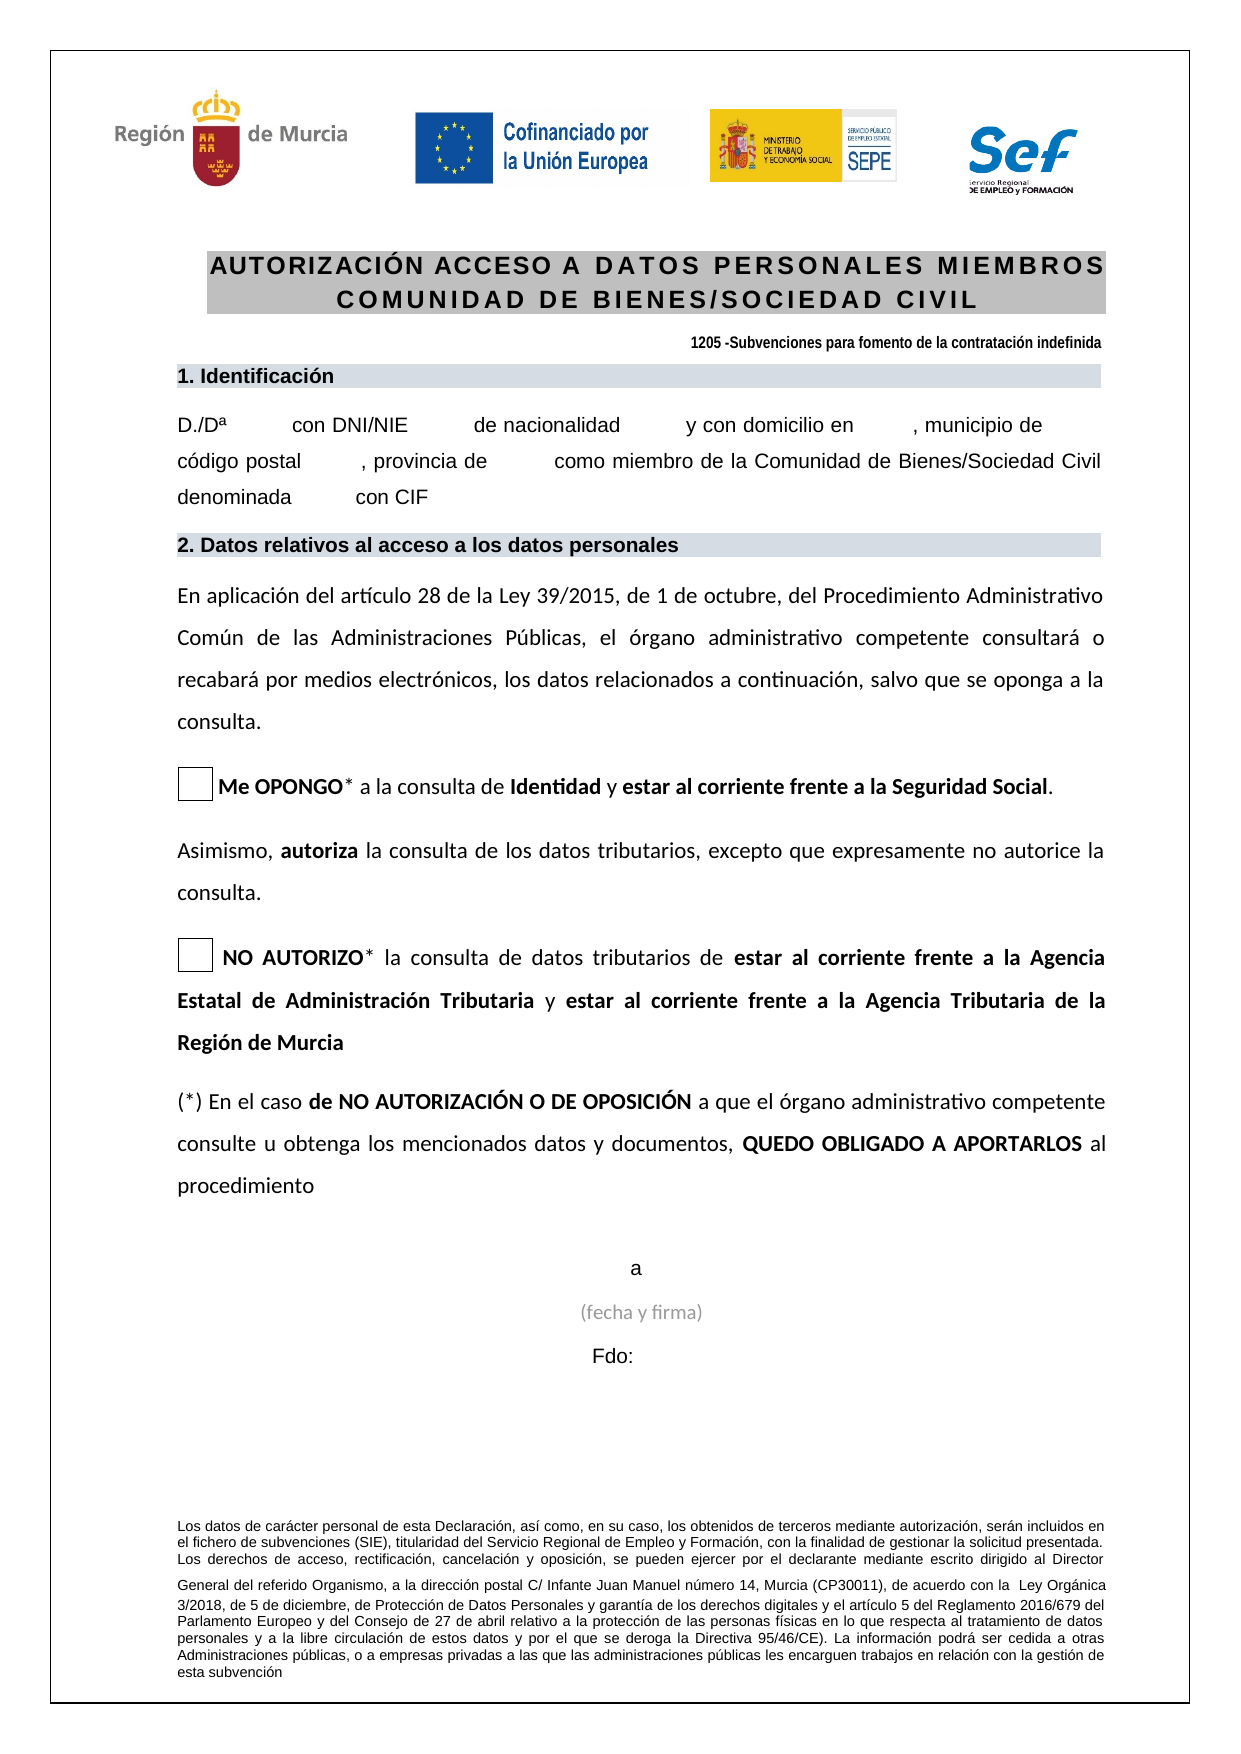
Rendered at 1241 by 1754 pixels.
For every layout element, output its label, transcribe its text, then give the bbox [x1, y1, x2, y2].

text NO AUTORIZO* la consulta de datos tributarios de estar al corriente frente a la Agencia Estatal de Administración Tributaria y estar al corriente frente a la Agencia Tributaria de la Región de Murcia [177, 937, 1106, 1056]
text Me OPONGO* a la consulta de Identidad y estar al corriente frente a la Seguridad Social. [177, 766, 1106, 802]
picture [710, 109, 897, 182]
picture [412, 108, 689, 188]
text (*) En el caso de NO AUTORIZACIÓN O DE OPOSICIÓN a que el órgano administrativo competente consulte u obtenga los mencionados datos y documentos, QUEDO OBLIGADO A APORTARLOS al procedimiento [177, 1087, 1106, 1199]
text 1205 -Subvenciones para fomento de la contratación indefinida [214, 332, 1101, 352]
text Asimismo, autoriza la consulta de los datos tributarios, excepto que expresamente no autorice la consulta. [177, 836, 1106, 906]
text En aplicación del artículo 28 de la Ley 39/2015, de 1 de octubre, del Procedimiento Administrativo Común de las Administraciones Públicas, el órgano administrativo competente consultará o recabará por medios electrónicos, los datos relacionados a continuación, salvo que se oponga a la consulta. [177, 581, 1106, 735]
text D./Dª con DNI/NIE de nacionalidad y con domicilio en , municipio de código postal , provincia de como miembro de la Comunidad de Bienes/Sociedad Civil denominada con CIF [177, 413, 1101, 508]
text Fdo: [177, 1344, 1106, 1368]
text a [177, 1253, 1106, 1282]
text AUTORIZACIÓN ACCESO A DATOS PERSONALES MIEMBROS COMUNIDAD DE BIENES/SOCIEDAD CIVIL [207, 251, 1106, 314]
picture [969, 87, 1120, 207]
picture [110, 87, 351, 188]
text (fecha y firma) [177, 1303, 1106, 1323]
text 2. Datos relativos al acceso a los datos personales [177, 533, 1101, 557]
text 1. Identificación [177, 364, 1101, 388]
